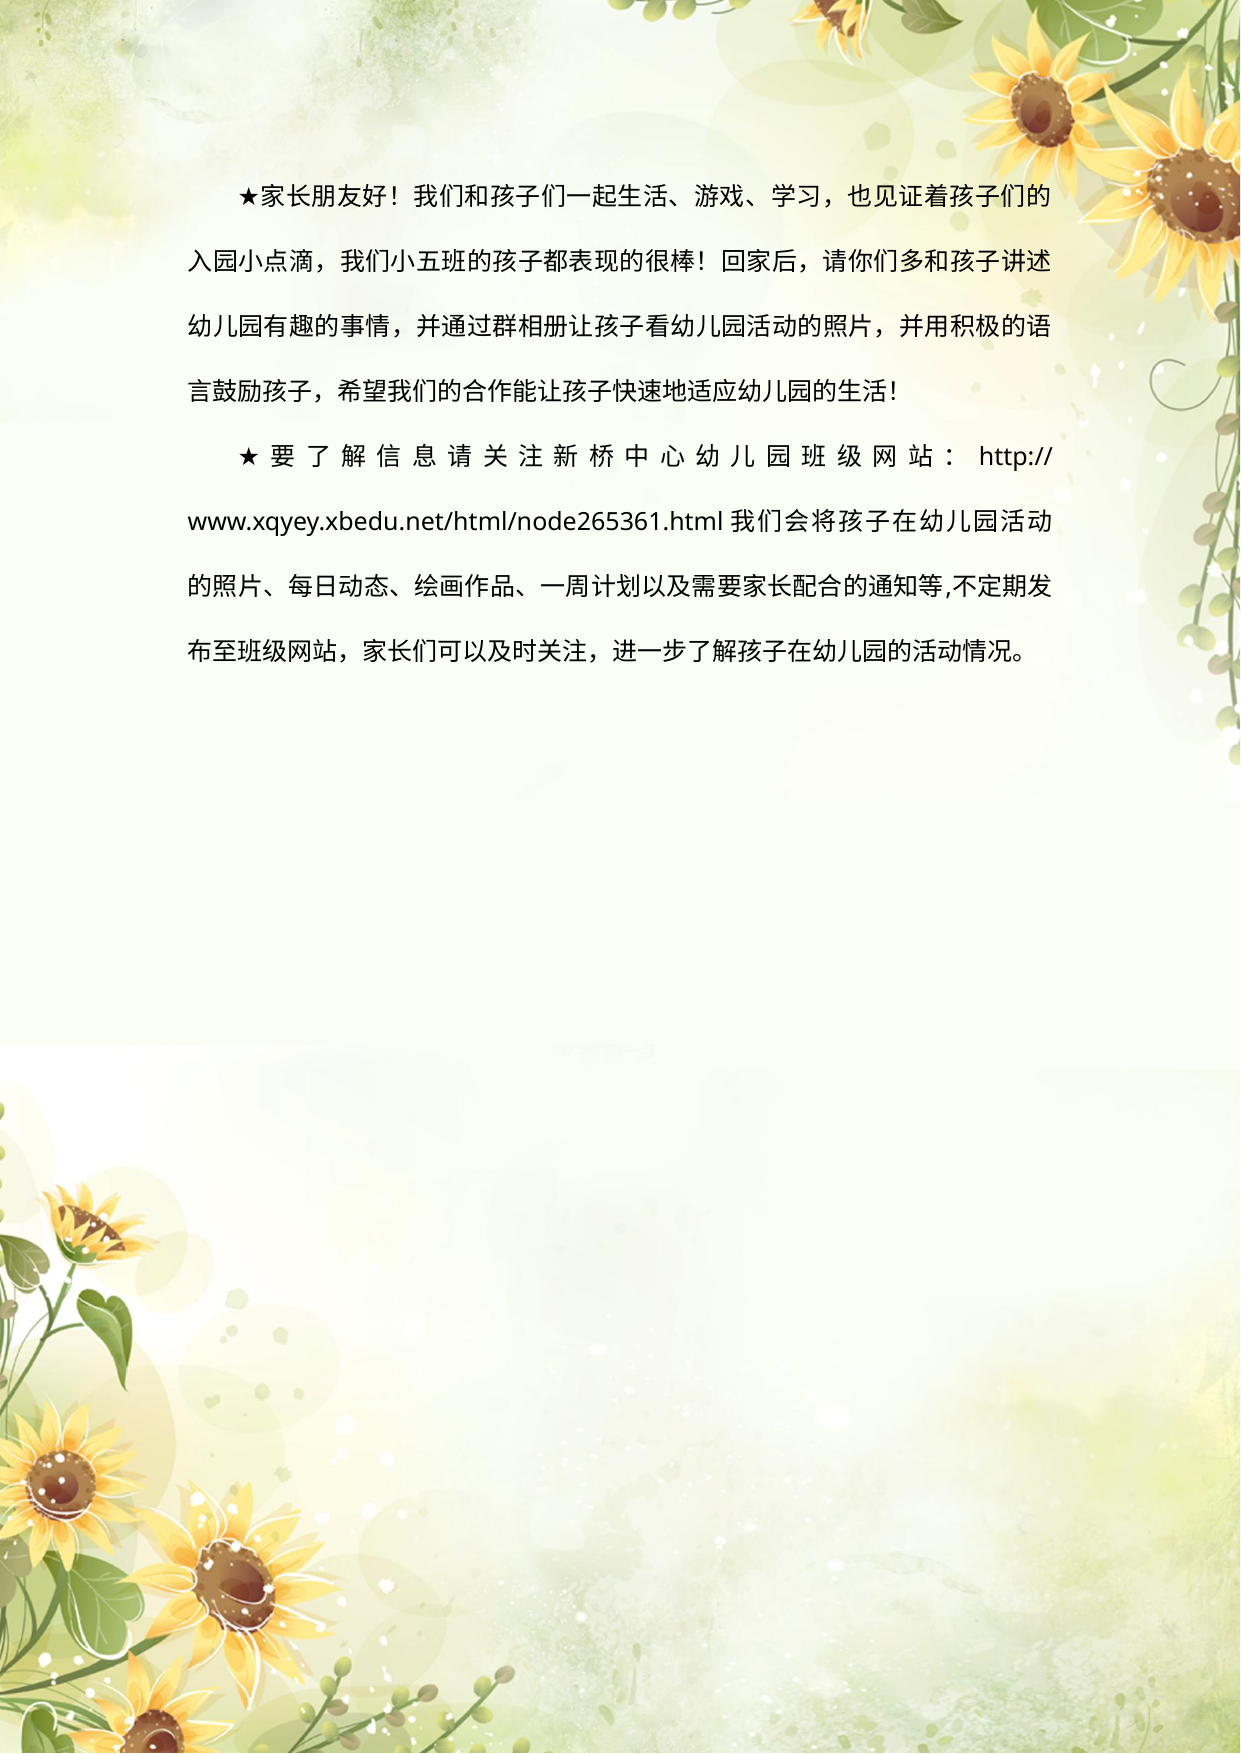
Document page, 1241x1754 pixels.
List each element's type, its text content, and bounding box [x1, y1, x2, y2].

text ★要了解信息请关注新桥中心幼儿园班级网站：http://www.xqyey.xbedu.net/html/node265361.html我们会将孩子在幼儿园活动的照片、每日动态、绘画作品、一周计划以及需要家长配合的通知等,不定期发布至班级网站，家长们可以及时关注，进一步了解孩子在幼儿园的活动情况。 [187, 422, 1053, 682]
text ★家长朋友好！我们和孩子们一起生活、游戏、学习，也见证着孩子们的入园小点滴，我们小五班的孩子都表现的很棒！回家后，请你们多和孩子讲述幼儿园有趣的事情，并通过群相册让孩子看幼儿园活动的照片，并用积极的语言鼓励孩子，希望我们的合作能让孩子快速地适应幼儿园的生活！ [187, 162, 1053, 422]
picture [0, 0, 1241, 1753]
